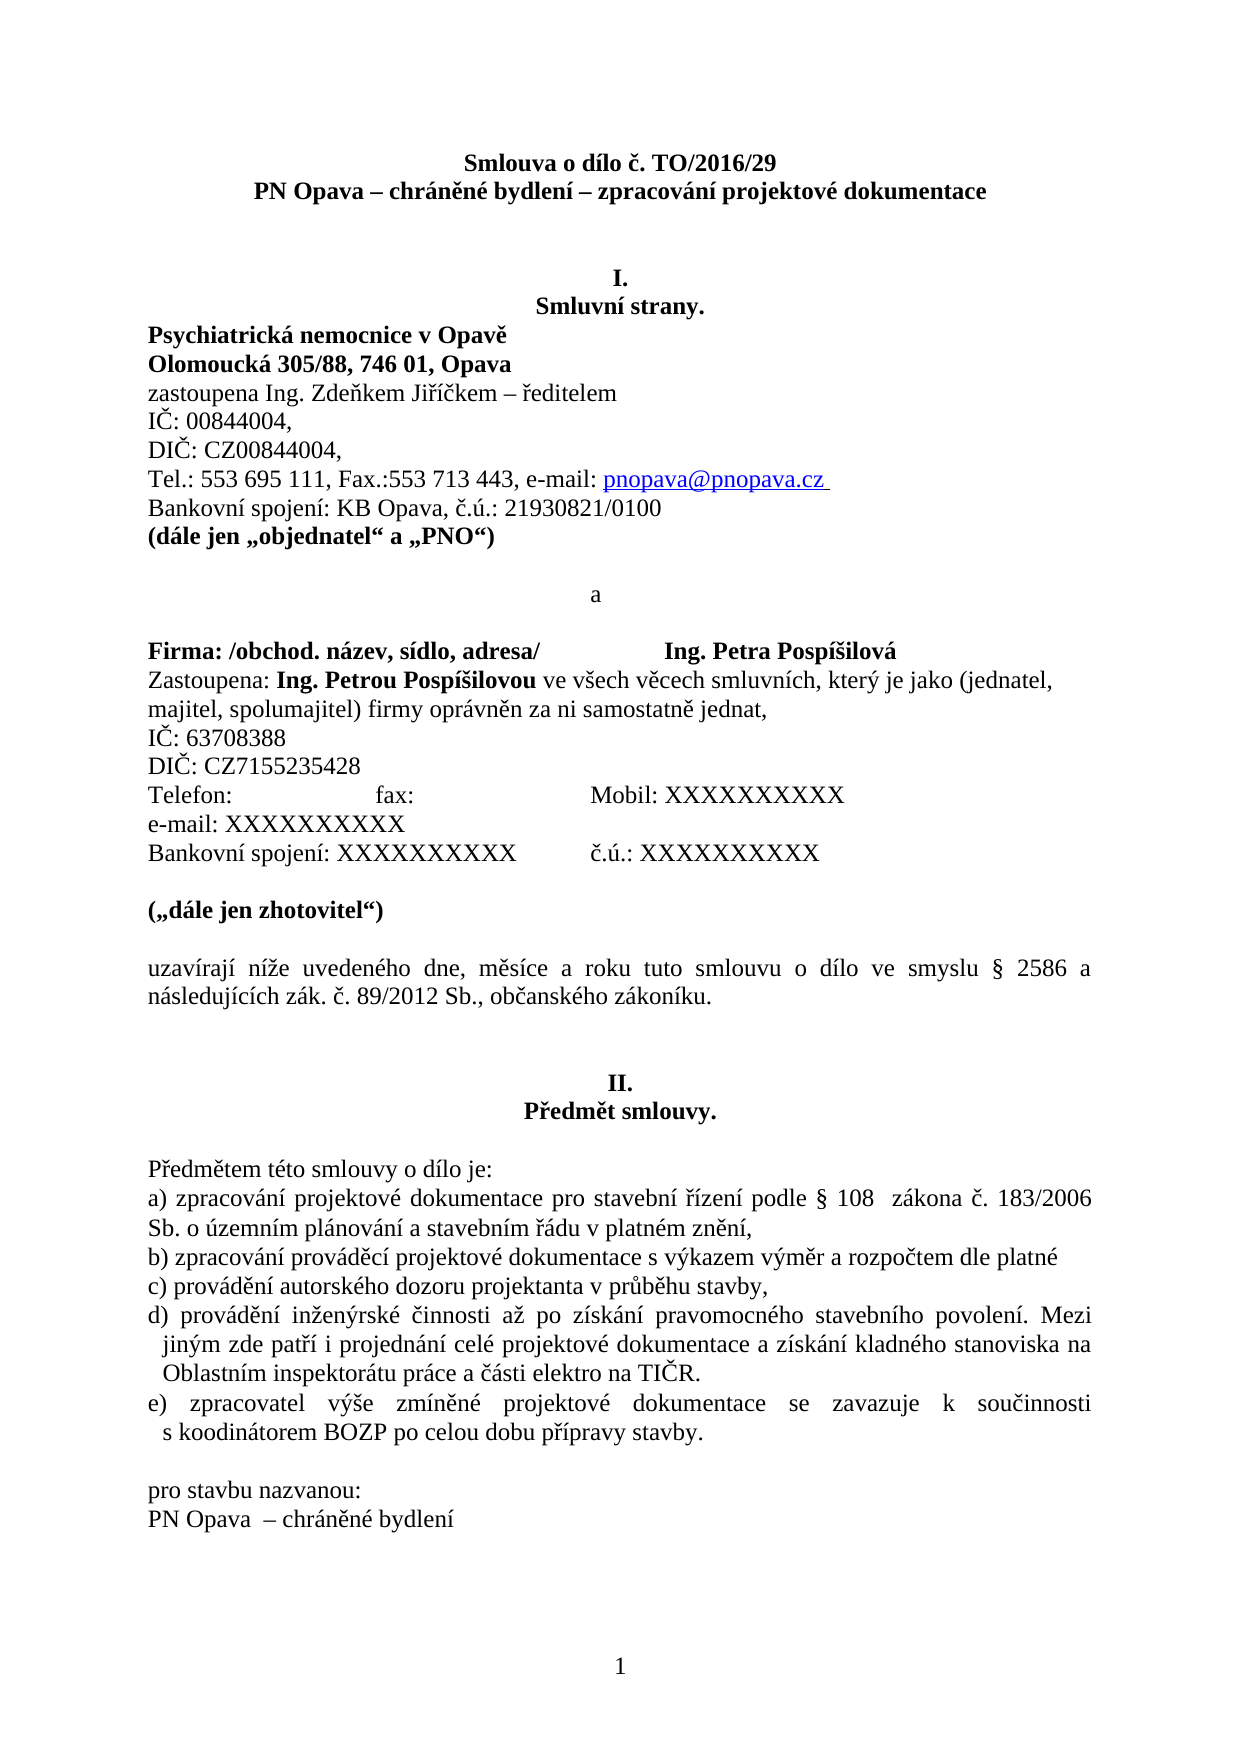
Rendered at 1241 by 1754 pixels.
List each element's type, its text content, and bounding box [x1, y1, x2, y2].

text DIČ: CZ00844004, [148, 435, 1093, 464]
text (dále jen „objednatel“ a „PNO“) [148, 521, 1093, 550]
text Zastoupena: Ing. Petrou Pospíšilovou ve všech věcech smluvních, který je jako (jednatel, majitel, spolumajitel) firmy oprávněn za ni samostatně jednat, [148, 665, 1093, 723]
text Firma: /obchod. název, sídlo, adresa/ Ing. Petra Pospíšilová [148, 636, 1093, 665]
text („dále jen zhotovitel“) [148, 895, 1093, 924]
text Psychiatrická nemocnice v Opavě [148, 320, 1093, 349]
text I. [148, 263, 1093, 291]
text Olomoucká 305/88, 746 01, Opava [148, 349, 1093, 378]
text Předmět smlouvy. [148, 1096, 1093, 1125]
text Telefon: fax: Mobil: XXXXXXXXXX [148, 780, 1093, 809]
text PN Opava – chráněné bydlení [148, 1504, 1093, 1533]
text Bankovní spojení: XXXXXXXXXX č.ú.: XXXXXXXXXX [148, 838, 1093, 866]
text Předmětem této smlouvy o dílo je: [148, 1154, 1093, 1183]
text e) zpracovatel výše zmíněné projektové dokumentace se zavazuje k součinnosti s koodinátorem BOZP po celou dobu přípravy stavby. [148, 1387, 1093, 1446]
text Bankovní spojení: KB Opava, č.ú.: 21930821/0100 [148, 493, 1093, 521]
text IČ: 00844004, [148, 406, 1093, 435]
text II. [148, 1068, 1093, 1096]
text Tel.: 553 695 111, Fax.:553 713 443, e-mail: pnopava@pnopava.cz [148, 464, 1093, 493]
text pro stavbu nazvanou: [148, 1475, 1093, 1504]
text c) provádění autorského dozoru projektanta v průběhu stavby, [148, 1271, 1093, 1300]
text Smlouva o dílo č. TO/2016/29 [148, 148, 1093, 176]
text IČ: 63708388 [148, 723, 1093, 751]
text e-mail: XXXXXXXXXX [148, 809, 1093, 838]
text DIČ: CZ7155235428 [148, 751, 1093, 780]
text zastoupena Ing. Zdeňkem Jiříčkem – ředitelem [148, 378, 1093, 406]
text a) zpracování projektové dokumentace pro stavební řízení podle § 108 zákona č. 183/2006 Sb. o územním plánování a stavebním řádu v platném znění, [148, 1183, 1093, 1241]
text d) provádění inženýrské činnosti až po získání pravomocného stavebního povolení. Mezi jiným zde patří i projednání celé projektové dokumentace a získání kladného stanoviska na Oblastním inspektorátu práce a části elektro na TIČR. [148, 1300, 1093, 1387]
text PN Opava – chráněné bydlení – zpracování projektové dokumentace [148, 176, 1093, 205]
text uzavírají níže uvedeného dne, měsíce a roku tuto smlouvu o dílo ve smyslu § 2586 a následujících zák. č. 89/2012 Sb., občanského zákoníku. [148, 953, 1093, 1010]
text Smluvní strany. [148, 291, 1093, 320]
text a [148, 579, 1093, 608]
text b) zpracování prováděcí projektové dokumentace s výkazem výměr a rozpočtem dle platné [148, 1241, 1093, 1271]
